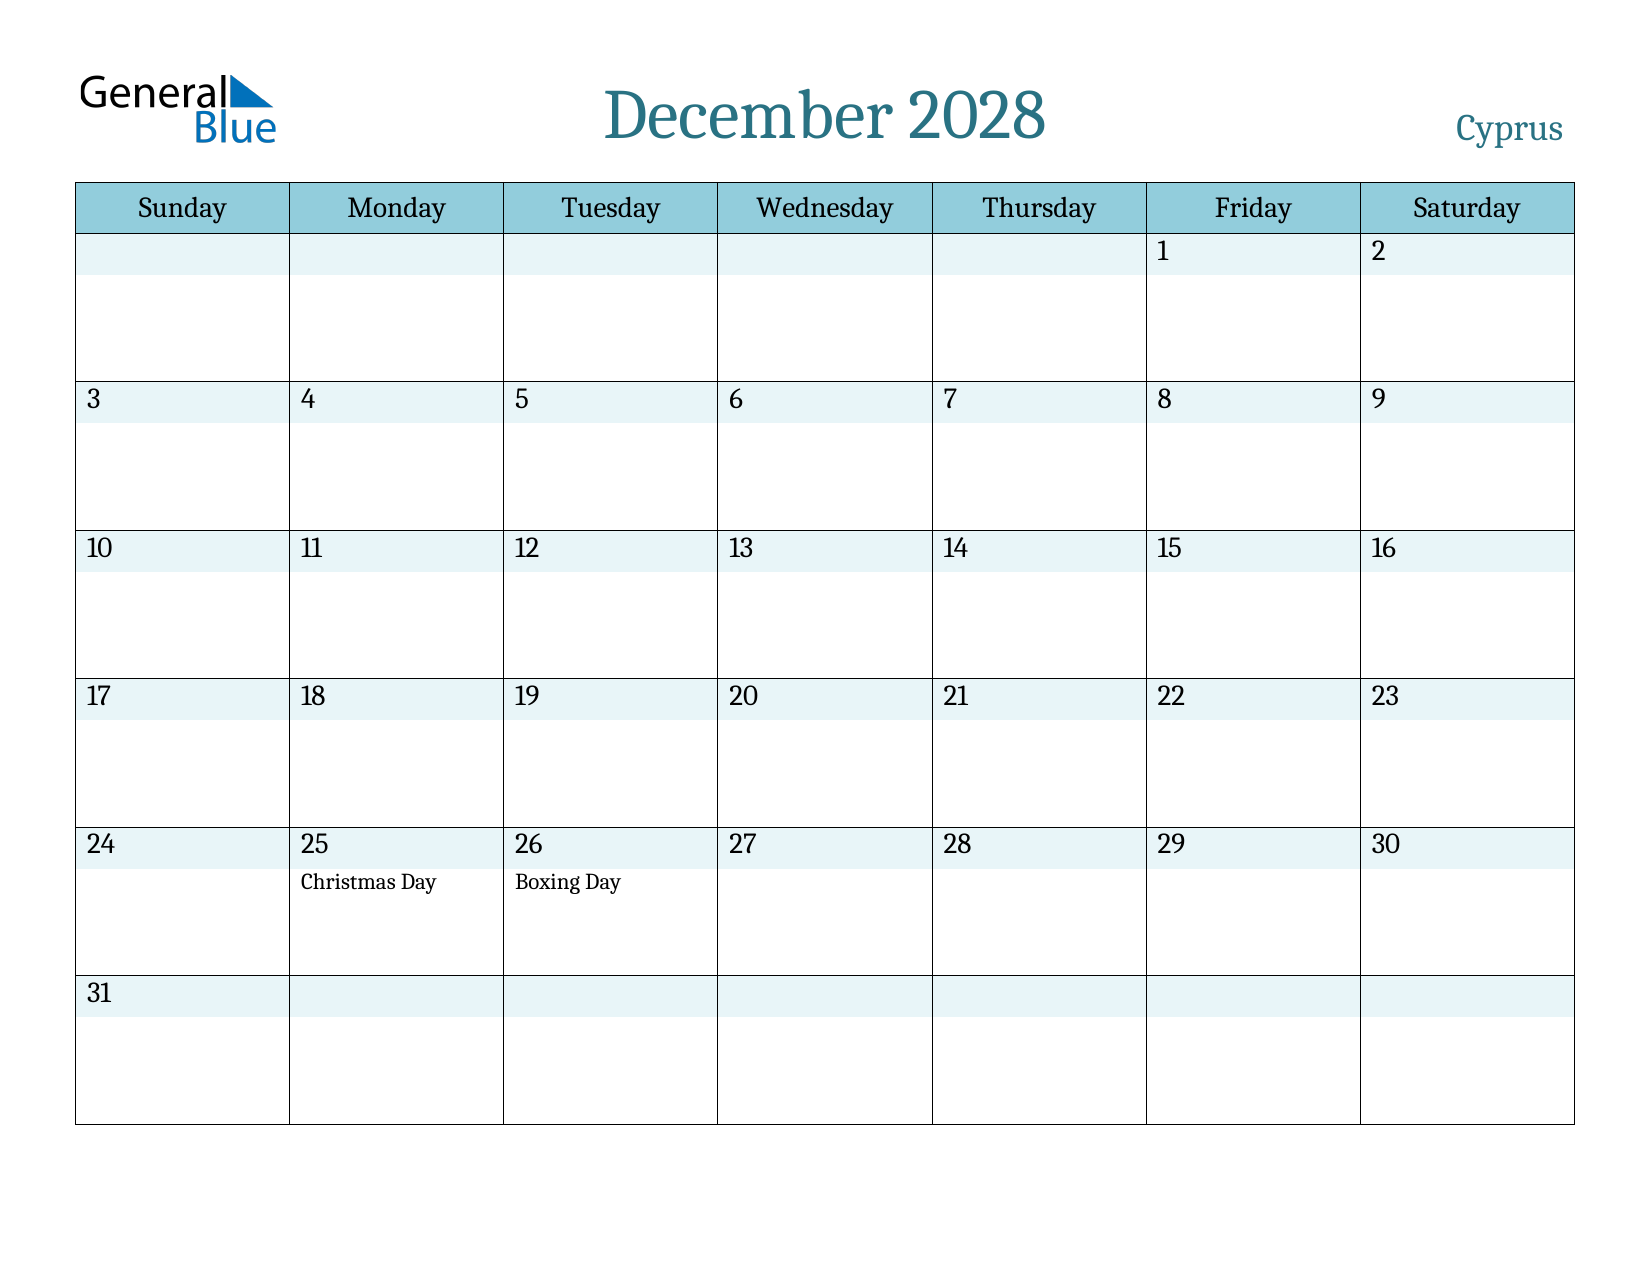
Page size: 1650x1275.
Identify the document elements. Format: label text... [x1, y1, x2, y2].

table_cell [933, 869, 1146, 975]
table_cell [504, 572, 717, 678]
table_cell 9 [1361, 382, 1574, 423]
table_cell 15 [1147, 531, 1360, 572]
table_header December 2028 [504, 75, 1146, 182]
table_cell [1361, 275, 1574, 381]
table_cell 17 [76, 679, 289, 720]
table_cell [1147, 720, 1360, 827]
table_cell 13 [718, 531, 932, 572]
table_cell [933, 572, 1146, 678]
table_cell Wednesday [718, 183, 932, 233]
table_cell [76, 720, 289, 827]
table_cell [290, 976, 503, 1017]
table_cell 7 [933, 382, 1146, 423]
table_cell [76, 1017, 289, 1123]
table_cell 19 [504, 679, 717, 720]
table_cell [933, 976, 1146, 1017]
table_cell [718, 1017, 932, 1123]
table_cell 23 [1361, 679, 1574, 720]
table_cell [1147, 275, 1360, 381]
table_cell [1361, 1017, 1574, 1123]
table_cell [1361, 572, 1574, 678]
table_cell 4 [290, 382, 503, 423]
table_cell [504, 234, 717, 275]
table_cell 3 [76, 382, 289, 423]
table_cell 12 [504, 531, 717, 572]
table_cell Boxing Day [504, 869, 717, 975]
table_cell 2 [1361, 234, 1574, 275]
table_cell [933, 423, 1146, 530]
table_cell [933, 1017, 1146, 1123]
table_cell 20 [718, 679, 932, 720]
table_cell [290, 572, 503, 678]
picture [80, 75, 276, 143]
table_cell Tuesday [504, 183, 717, 233]
table_cell 16 [1361, 531, 1574, 572]
table_cell Thursday [933, 183, 1146, 233]
table_cell 18 [290, 679, 503, 720]
table_cell 24 [76, 828, 289, 869]
table_cell [1361, 976, 1574, 1017]
table_cell [504, 275, 717, 381]
table_cell [290, 1017, 503, 1123]
table_cell [76, 423, 289, 530]
table_cell 11 [290, 531, 503, 572]
table_header [76, 75, 503, 182]
table_cell [718, 869, 932, 975]
table_cell 31 [76, 976, 289, 1017]
table_cell [504, 720, 717, 827]
table_cell Friday [1147, 183, 1360, 233]
table_cell [290, 720, 503, 827]
table_cell [933, 234, 1146, 275]
table_cell [718, 976, 932, 1017]
table_cell [76, 234, 289, 275]
table_cell [76, 572, 289, 678]
table_cell 14 [933, 531, 1146, 572]
table_cell [1147, 976, 1360, 1017]
table_cell 29 [1147, 828, 1360, 869]
table_cell [718, 423, 932, 530]
table_cell [76, 869, 289, 975]
table_header Cyprus [1146, 75, 1574, 182]
table_cell 28 [933, 828, 1146, 869]
table_cell [76, 275, 289, 381]
table_cell 6 [718, 382, 932, 423]
table_cell [290, 275, 503, 381]
table_cell [1361, 423, 1574, 530]
table_cell Christmas Day [290, 869, 503, 975]
table_cell 10 [76, 531, 289, 572]
table_cell [504, 1017, 717, 1123]
table_cell 8 [1147, 382, 1360, 423]
table_cell Saturday [1361, 183, 1574, 233]
table_cell 26 [504, 828, 717, 869]
table_cell [1147, 869, 1360, 975]
table_cell [1147, 423, 1360, 530]
table_cell [1361, 720, 1574, 827]
table_cell [933, 720, 1146, 827]
table_cell 25 [290, 828, 503, 869]
table_cell [504, 976, 717, 1017]
table_cell [718, 572, 932, 678]
table_cell 5 [504, 382, 717, 423]
table_cell 21 [933, 679, 1146, 720]
table_cell 30 [1361, 828, 1574, 869]
table_cell [933, 275, 1146, 381]
table_cell [1147, 1017, 1360, 1123]
table_cell [718, 720, 932, 827]
table_cell [718, 275, 932, 381]
table_cell [1361, 869, 1574, 975]
table_cell 1 [1147, 234, 1360, 275]
table_cell [290, 234, 503, 275]
table_cell 27 [718, 828, 932, 869]
table_cell [1147, 572, 1360, 678]
table_cell [504, 423, 717, 530]
table_cell Sunday [76, 183, 289, 233]
table_cell [718, 234, 932, 275]
table_cell [290, 423, 503, 530]
table_cell Monday [290, 183, 503, 233]
table_cell 22 [1147, 679, 1360, 720]
